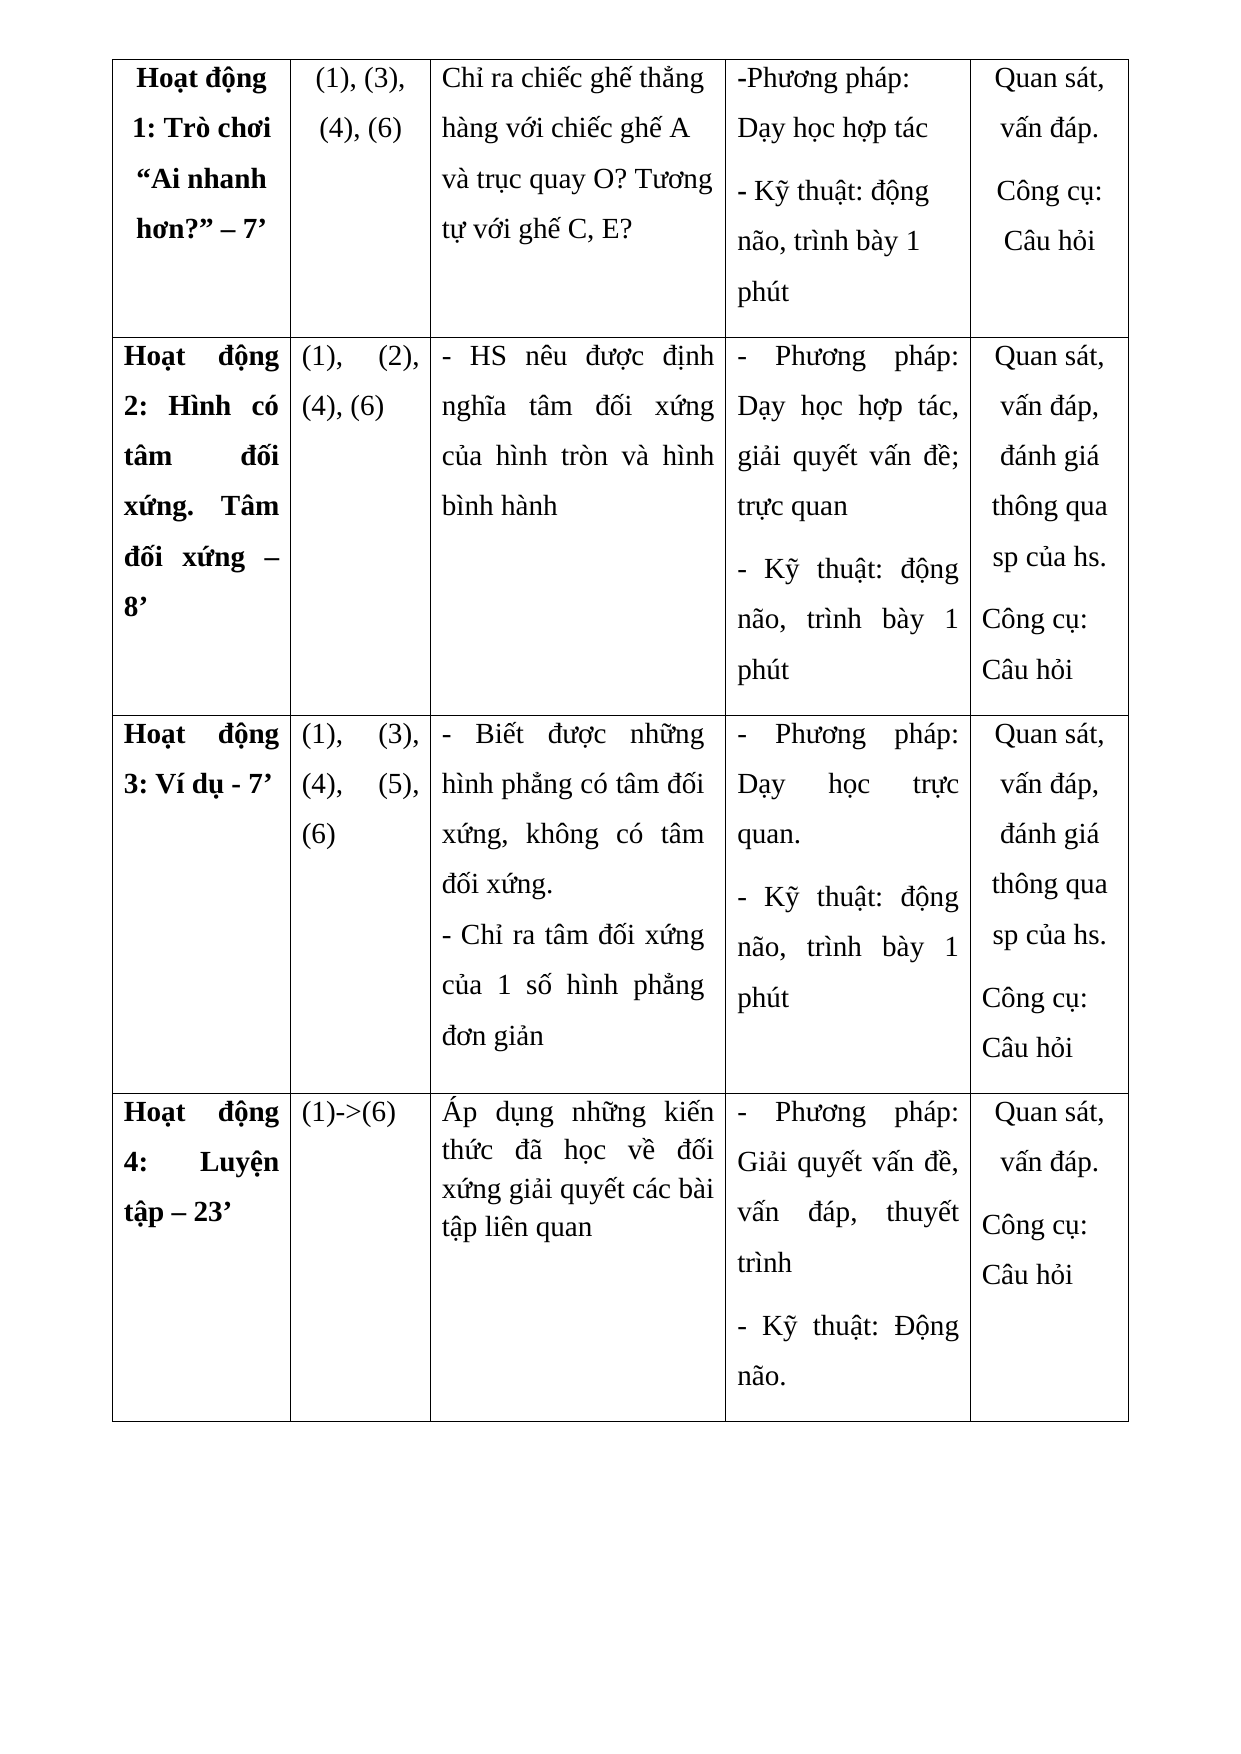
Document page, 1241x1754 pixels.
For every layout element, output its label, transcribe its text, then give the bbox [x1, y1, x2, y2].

table_cell - Phương pháp: Dạy học hợp tác, giải quyết vấn đề; trực quan - Kỹ thuật: động não, trình bày 1 phút [726, 338, 970, 715]
table_cell - Phương pháp: Dạy học trực quan. - Kỹ thuật: động não, trình bày 1 phút [726, 716, 970, 1093]
table_cell (1)->(6) [291, 1094, 430, 1421]
table_cell -Phương pháp: Dạy học hợp tác - Kỹ thuật: động não, trình bày 1 phút [726, 60, 970, 337]
table_cell Quan sát, vấn đáp. Công cụ: Câu hỏi [971, 1094, 1128, 1421]
table_cell Hoạt động 4: Luyện tập – 23’ [113, 1094, 290, 1421]
table_cell Chỉ ra chiếc ghế thẳng hàng với chiếc ghế A và trục quay O? Tương tự với ghế C, E? [431, 60, 725, 337]
table_cell (1), (2), (4), (6) [291, 338, 430, 715]
table_cell - Phương pháp: Giải quyết vấn đề, vấn đáp, thuyết trình - Kỹ thuật: Động não. [726, 1094, 970, 1421]
table_cell (1), (3), (4), (6) [291, 60, 430, 337]
table_cell Quan sát, vấn đáp. Công cụ: Câu hỏi [971, 60, 1128, 337]
table_cell Hoạt động 2: Hình có tâm đối xứng. Tâm đối xứng – 8’ [113, 338, 290, 715]
table_cell - HS nêu được định nghĩa tâm đối xứng của hình tròn và hình bình hành [431, 338, 725, 715]
table_cell Hoạt động 1: Trò chơi “Ai nhanh hơn?” – 7’ [113, 60, 290, 337]
table_cell Quan sát, vấn đáp, đánh giá thông qua sp của hs. Công cụ: Câu hỏi [971, 716, 1128, 1093]
table_cell - Biết được những hình phẳng có tâm đối xứng, không có tâm đối xứng. - Chỉ ra tâm đối xứng của 1 số hình phẳng đơn giản [431, 716, 725, 1093]
table_cell Hoạt động 3: Ví dụ - 7’ [113, 716, 290, 1093]
table_cell Quan sát, vấn đáp, đánh giá thông qua sp của hs. Công cụ: Câu hỏi [971, 338, 1128, 715]
table_cell (1), (3), (4), (5), (6) [291, 716, 430, 1093]
table_cell Áp dụng những kiến thức đã học về đối xứng giải quyết các bài tập liên quan [431, 1094, 725, 1421]
